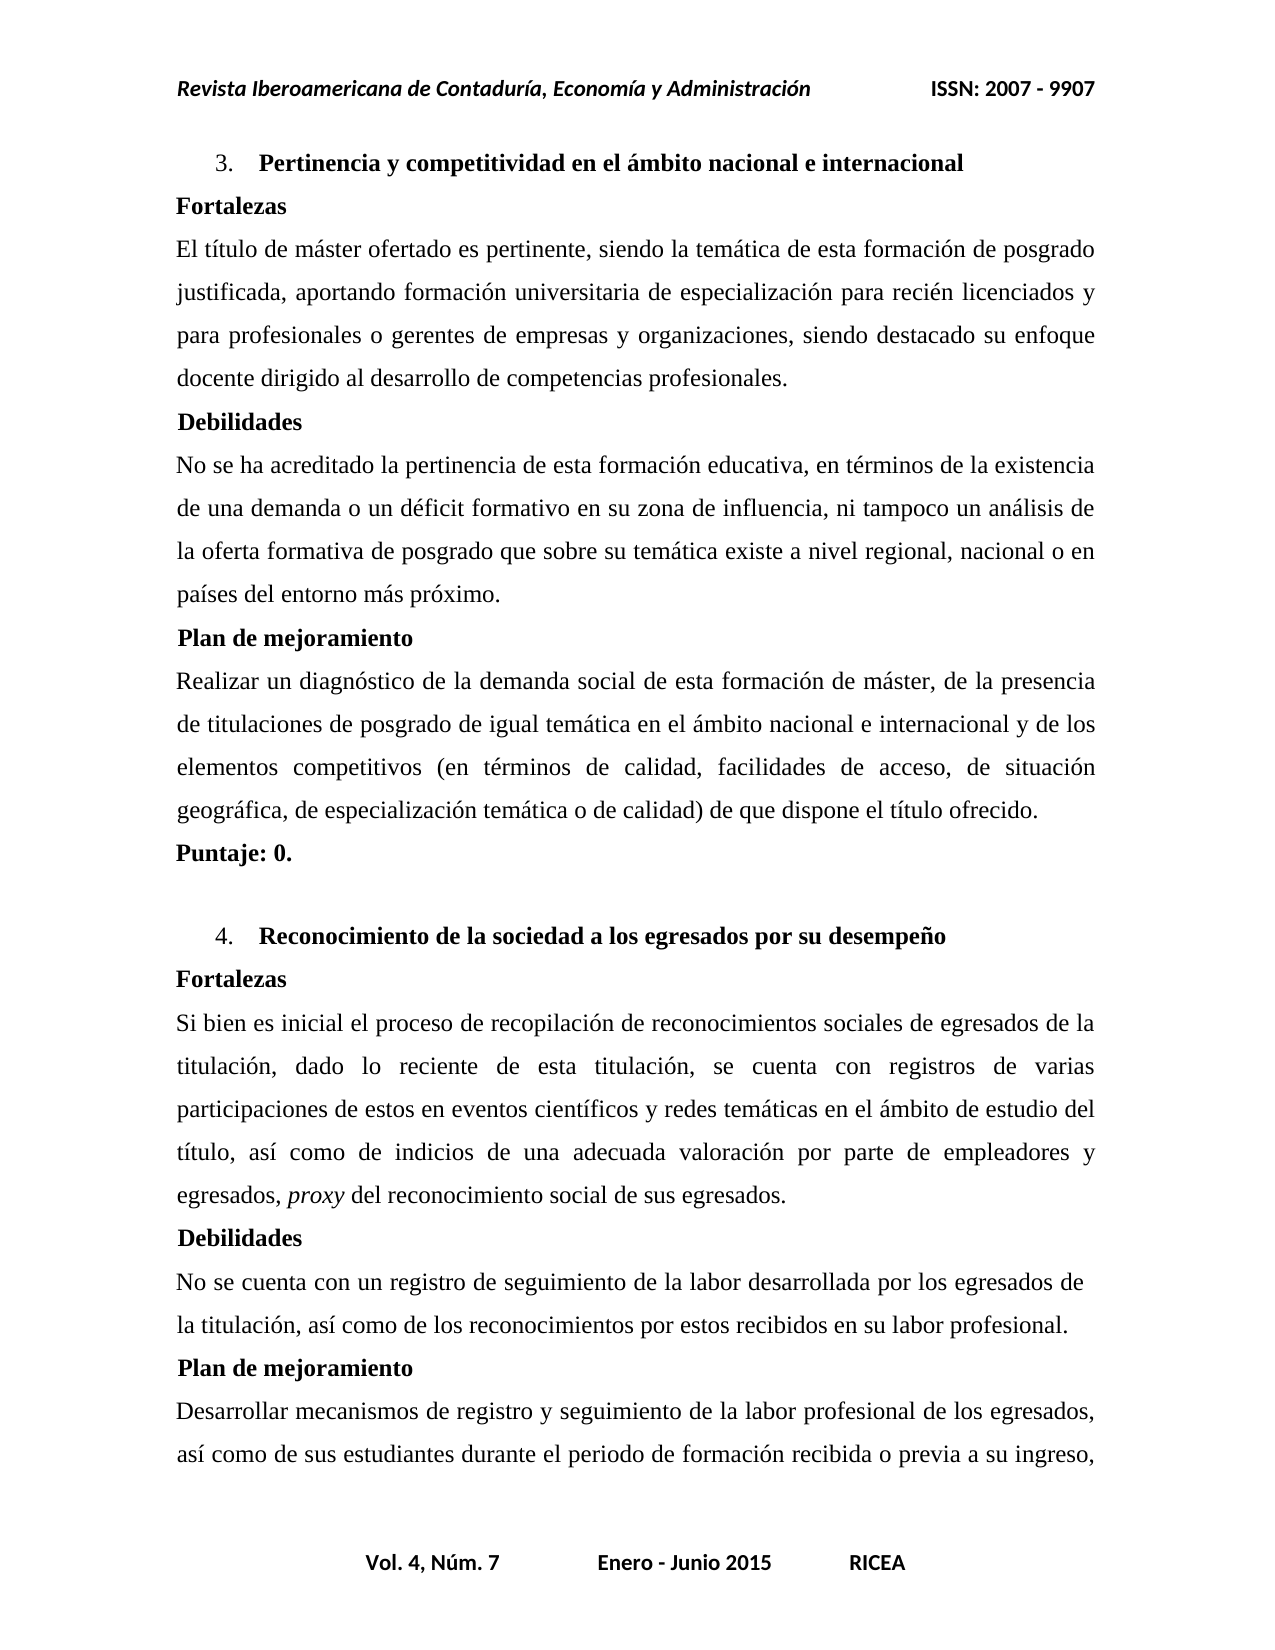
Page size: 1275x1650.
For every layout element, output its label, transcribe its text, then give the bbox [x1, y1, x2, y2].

text Debilidades [177, 407, 1098, 436]
list Pertinencia y competitividad en el ámbito nacional e internacional [215, 148, 1097, 176]
text Debilidades [177, 1223, 1098, 1252]
text Si bien es inicial el proceso de recopilación de reconocimientos sociales de egresados de la titulación, dado lo reciente de esta titulación, se cuenta con registros de varias participaciones de estos en eventos científicos y redes temáticas en el ámbito de estudio del título, así como de indicios de una adecuada valoración por parte de empleadores y egresados, proxy del reconocimiento social de sus egresados. [176, 1008, 1096, 1209]
text Realizar un diagnóstico de la demanda social de esta formación de máster, de la presencia de titulaciones de posgrado de igual temática en el ámbito nacional e internacional y de los elementos competitivos (en términos de calidad, facilidades de acceso, de situación geográfica, de especialización temática o de calidad) de que dispone el título ofrecido. [176, 666, 1096, 824]
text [176, 1396, 1096, 1468]
text Plan de mejoramiento [177, 623, 1098, 651]
text Puntaje: 0. [176, 838, 1096, 867]
text Plan de mejoramiento [177, 1353, 1098, 1382]
text El título de máster ofertado es pertinente, siendo la temática de esta formación de posgrado justificada, aportando formación universitaria de especialización para recién licenciados y para profesionales o gerentes de empresas y organizaciones, siendo destacado su enfoque docente dirigido al desarrollo de competencias profesionales. [176, 234, 1096, 392]
list Reconocimiento de la sociedad a los egresados por su desempeño [215, 921, 1097, 950]
text No se cuenta con un registro de seguimiento de la labor desarrollada por los egresados de la titulación, así como de los reconocimientos por estos recibidos en su labor profesional. [176, 1267, 1085, 1338]
text Fortalezas [176, 191, 1099, 219]
text Fortalezas [176, 964, 1099, 993]
text No se ha acreditado la pertinencia de esta formación educativa, en términos de la existencia de una demanda o un déficit formativo en su zona de influencia, ni tampoco un análisis de la oferta formativa de posgrado que sobre su temática existe a nivel regional, nacional o en países del entorno más próximo. [176, 450, 1096, 608]
